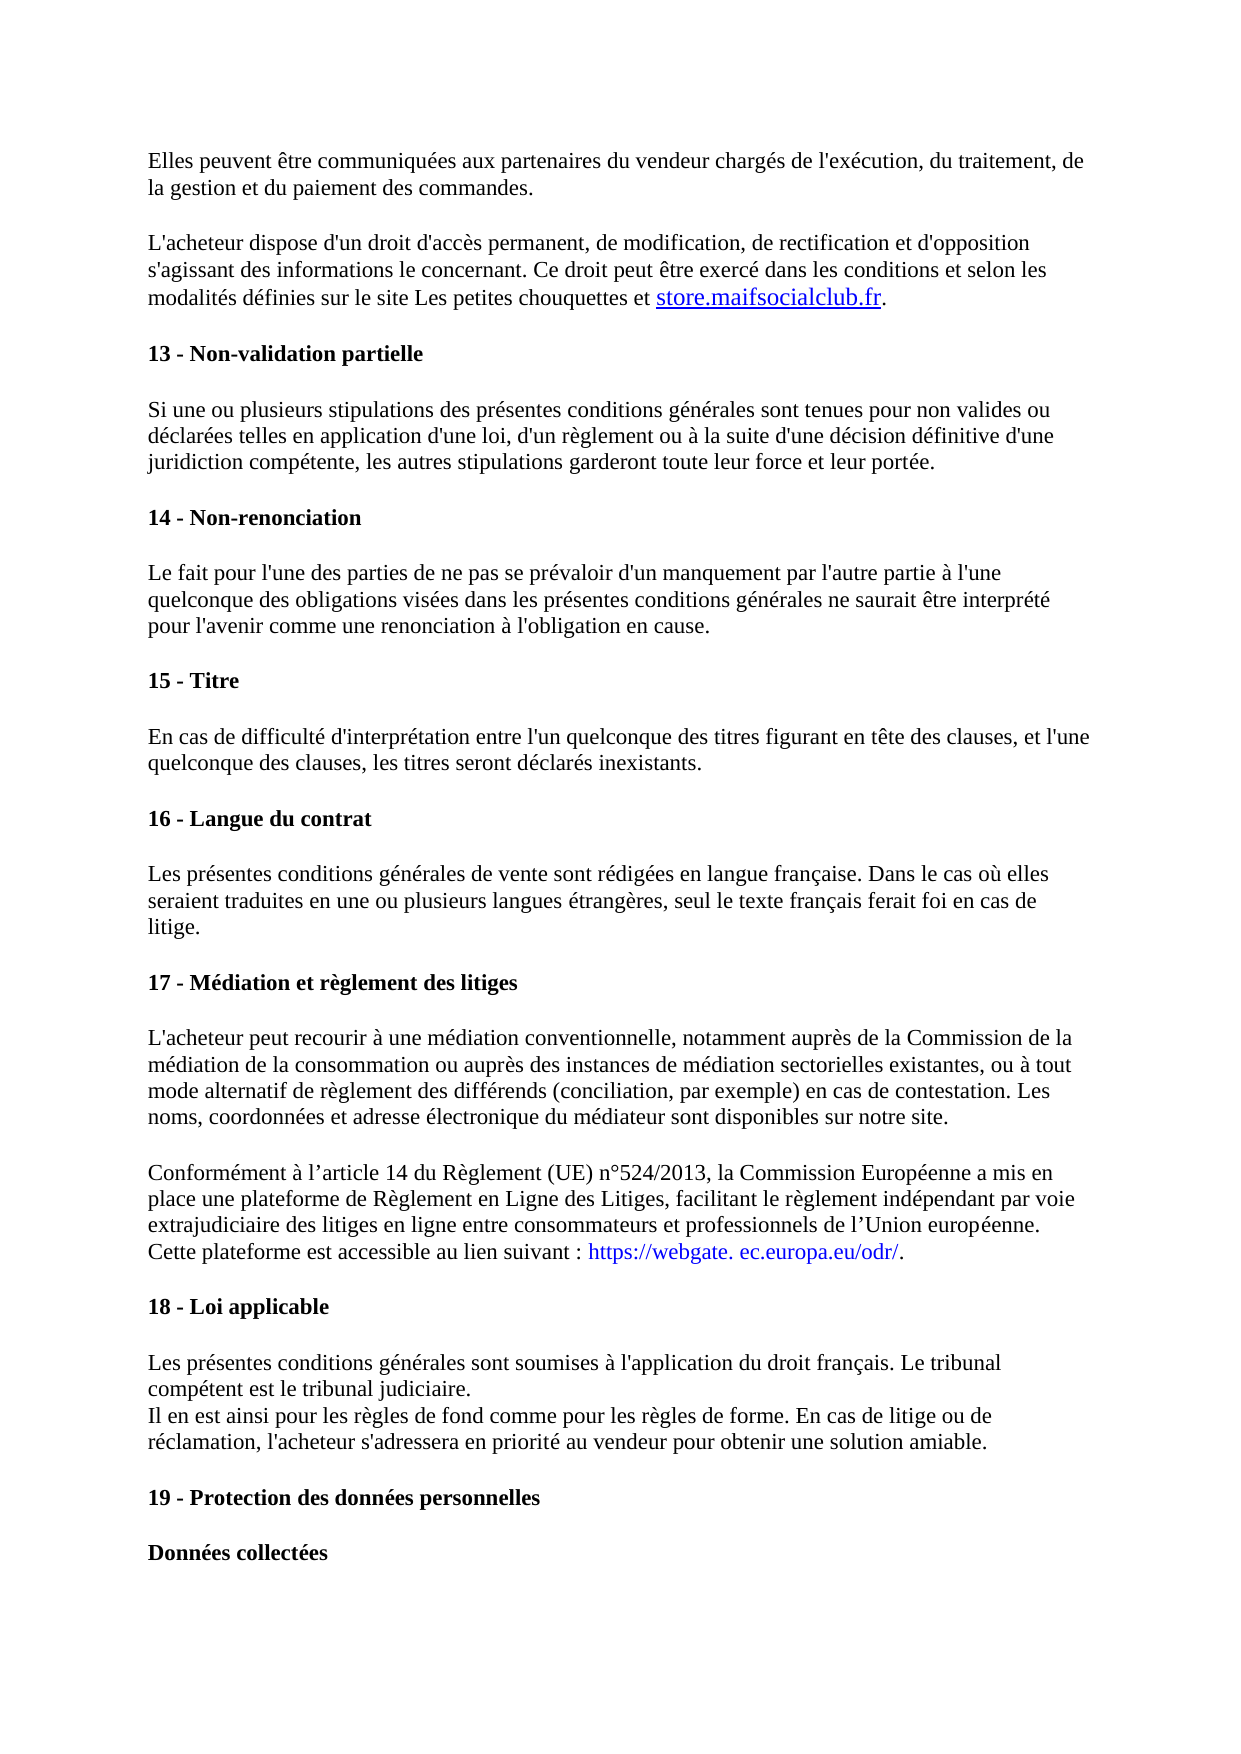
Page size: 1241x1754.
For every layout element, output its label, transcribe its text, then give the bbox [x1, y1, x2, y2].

text L'acheteur peut recourir à une médiation conventionnelle, notamment auprès de la Commission de la médiation de la consommation ou auprès des instances de médiation sectorielles existantes, ou à tout mode alternatif de règlement des différends (conciliation, par exemple) en cas de contestation. Les noms, coordonnées et adresse électronique du médiateur sont disponibles sur notre site. [148, 1024, 1093, 1130]
text Conformément à l’article 14 du Règlement (UE) n°524/2013, la Commission Européenne a mis en place une plateforme de Règlement en Ligne des Litiges, facilitant le règlement indépendant par voie extrajudiciaire des litiges en ligne entre consommateurs et professionnels de l’Union européenne. Cette plateforme est accessible au lien suivant : https://webgate. ec.europa.eu/odr/. [148, 1159, 1093, 1264]
text 19 - Protection des données personnelles [148, 1483, 1093, 1510]
text 15 - Titre [148, 668, 1093, 694]
text 16 - Langue du contrat [148, 805, 1093, 831]
text Les présentes conditions générales de vente sont rédigées en langue française. Dans le cas où elles seraient traduites en une ou plusieurs langues étrangères, seul le texte français ferait foi en cas de litige. [148, 861, 1093, 939]
text Données collectées [148, 1539, 1093, 1565]
text 17 - Médiation et règlement des litiges [148, 969, 1093, 995]
text Si une ou plusieurs stipulations des présentes conditions générales sont tenues pour non valides ou déclarées telles en application d'une loi, d'un règlement ou à la suite d'une décision définitive d'une juridiction compétente, les autres stipulations garderont toute leur force et leur portée. [148, 396, 1093, 475]
text Les présentes conditions générales sont soumises à l'application du droit français. Le tribunal compétent est le tribunal judiciaire. Il en est ainsi pour les règles de fond comme pour les règles de forme. En cas de litige ou de réclamation, l'acheteur s'adressera en priorité au vendeur pour obtenir une solution amiable. [148, 1349, 1093, 1454]
text 18 - Loi applicable [148, 1293, 1093, 1320]
text 14 - Non-renonciation [148, 504, 1093, 530]
text 13 - Non-validation partielle [148, 340, 1093, 366]
text L'acheteur dispose d'un droit d'accès permanent, de modification, de rectification et d'opposition s'agissant des informations le concernant. Ce droit peut être exercé dans les conditions et selon les modalités définies sur le site Les petites chouquettes et store.maifsocialclub.fr. [148, 229, 1093, 311]
text Le fait pour l'une des parties de ne pas se prévaloir d'un manquement par l'autre partie à l'une quelconque des obligations visées dans les présentes conditions générales ne saurait être interprété pour l'avenir comme une renonciation à l'obligation en cause. [148, 559, 1093, 638]
text En cas de difficulté d'interprétation entre l'un quelconque des titres figurant en tête des clauses, et l'une quelconque des clauses, les titres seront déclarés inexistants. [148, 723, 1093, 776]
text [148, 148, 1093, 200]
